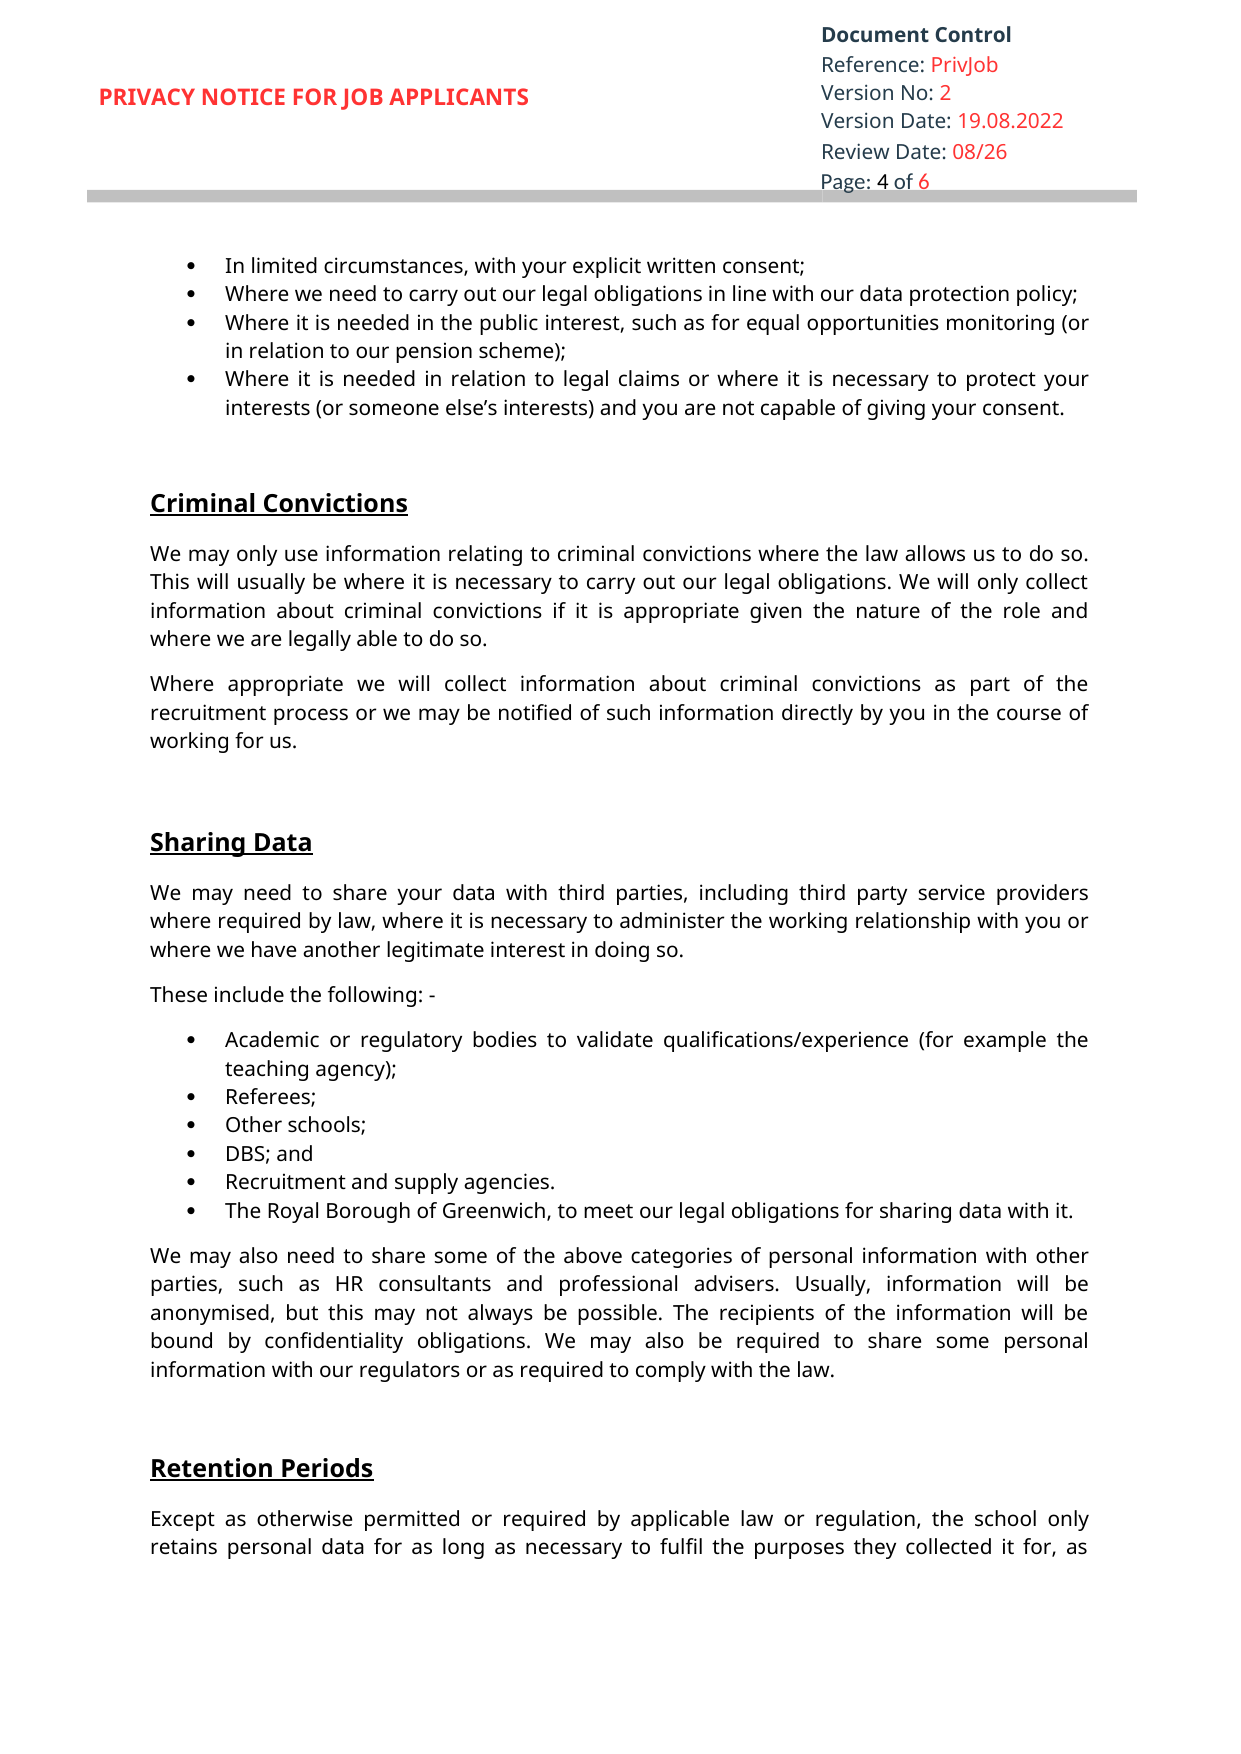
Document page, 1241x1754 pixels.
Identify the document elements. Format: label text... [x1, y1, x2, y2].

list Other schools; [187, 1111, 1090, 1139]
list Where it is needed in the public interest, such as for equal opportunities monitoring (or in relation to our pension scheme); [187, 308, 1090, 364]
list The Royal Borough of Greenwich, to meet our legal obligations for sharing data with it. [187, 1196, 1090, 1224]
list Recruitment and supply agencies. [187, 1167, 1090, 1196]
text We may also need to share some of the above categories of personal information with other parties, such as HR consultants and professional advisers. Usually, information will be anonymised, but this may not always be possible. The recipients of the information will be bound by confidentiality obligations. We may also be required to share some personal information with our regulators or as required to comply with the law. [150, 1241, 1090, 1383]
list Where we need to carry out our legal obligations in line with our data protection policy; [187, 279, 1090, 308]
text Retention Periods [150, 1451, 1090, 1484]
text We may need to share your data with third parties, including third party service providers where required by law, where it is necessary to administer the working relationship with you or where we have another legitimate interest in doing so. [150, 878, 1090, 963]
list DBS; and [187, 1139, 1090, 1167]
text Where appropriate we will collect information about criminal convictions as part of the recruitment process or we may be notified of such information directly by you in the course of working for us. [150, 669, 1090, 754]
list Where it is needed in relation to legal claims or where it is necessary to protect your interests (or someone else’s interests) and you are not capable of giving your consent. [187, 364, 1090, 421]
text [150, 1504, 1090, 1561]
text These include the following: - [150, 980, 1090, 1008]
text We may only use information relating to criminal convictions where the law allows us to do so. This will usually be where it is necessary to carry out our legal obligations. We will only collect information about criminal convictions if it is appropriate given the nature of the role and where we are legally able to do so. [150, 539, 1090, 653]
text Criminal Convictions [150, 485, 1090, 519]
text Sharing Data [150, 825, 1090, 859]
list Academic or regulatory bodies to validate qualifications/experience (for example the teaching agency); [187, 1025, 1090, 1082]
list Referees; [187, 1082, 1090, 1111]
list In limited circumstances, with your explicit written consent; [187, 251, 1090, 279]
